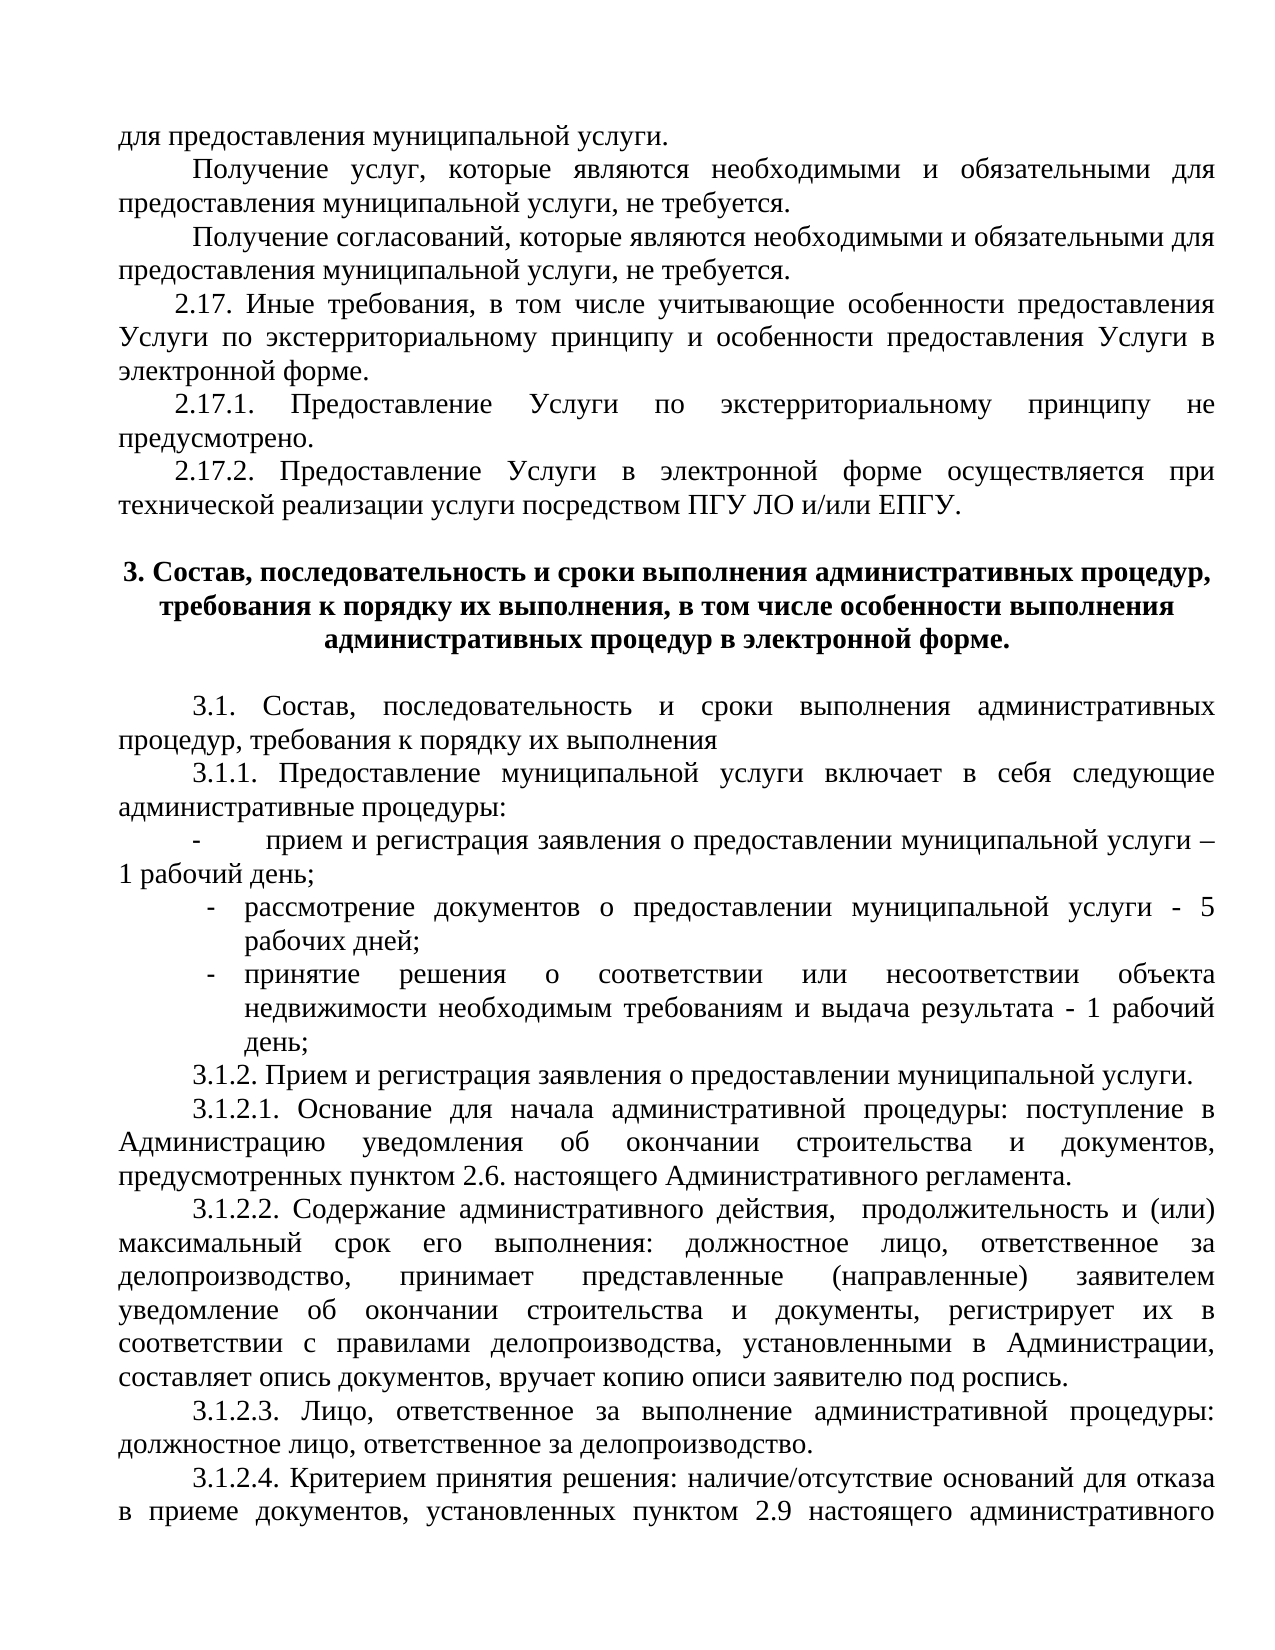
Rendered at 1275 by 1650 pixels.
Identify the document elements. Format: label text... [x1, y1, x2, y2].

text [118, 118, 1216, 152]
text 2.17.1. Предоставление Услуги по экстерриториальному принципу не предусмотрено. [118, 386, 1216, 453]
list прием и регистрация заявления о предоставлении муниципальной услуги – 1 рабочий день; [118, 822, 1216, 889]
text 3.1. Состав, последовательность и сроки выполнения административных процедур, требования к порядку их выполнения [118, 688, 1216, 755]
text 3.1.2. Прием и регистрация заявления о предоставлении муниципальной услуги. [118, 1057, 1216, 1091]
list принятие решения о соответствии или несоответствии объекта недвижимости необходимым требованиям и выдача результата - 1 рабочий день; [207, 957, 1216, 1057]
text 2.17. Иные требования, в том числе учитывающие особенности предоставления Услуги по экстерриториальному принципу и особенности предоставления Услуги в электронной форме. [118, 286, 1216, 386]
list рассмотрение документов о предоставлении муниципальной услуги - 5 рабочих дней; [207, 889, 1216, 957]
text 3.1.2.1. Основание для начала административной процедуры: поступление в Администрацию уведомления об окончании строительства и документов, предусмотренных пунктом 2.6. настоящего Административного регламента. [118, 1091, 1216, 1191]
text 3.1.2.3. Лицо, ответственное за выполнение административной процедуры: должностное лицо, ответственное за делопроизводство. [118, 1393, 1216, 1460]
text Получение согласований, которые являются необходимыми и обязательными для предоставления муниципальной услуги, не требуется. [118, 219, 1216, 286]
text 3. Состав, последовательность и сроки выполнения административных процедур, требования к порядку их выполнения, в том числе особенности выполнения административных процедур в электронной форме. [118, 554, 1216, 655]
text 3.1.1. Предоставление муниципальной услуги включает в себя следующие административные процедуры: [118, 755, 1216, 822]
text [118, 1460, 1216, 1527]
text Получение услуг, которые являются необходимыми и обязательными для предоставления муниципальной услуги, не требуется. [118, 152, 1216, 219]
text 3.1.2.2. Содержание административного действия, продолжительность и (или) максимальный срок его выполнения: должностное лицо, ответственное за делопроизводство, принимает представленные (направленные) заявителем уведомление об окончании строительства и документы, регистрирует их в соответствии с правилами делопроизводства, установленными в Администрации, составляет опись документов, вручает копию описи заявителю под роспись. [118, 1191, 1216, 1393]
text 2.17.2. Предоставление Услуги в электронной форме осуществляется при технической реализации услуги посредством ПГУ ЛО и/или ЕПГУ. [118, 453, 1216, 521]
